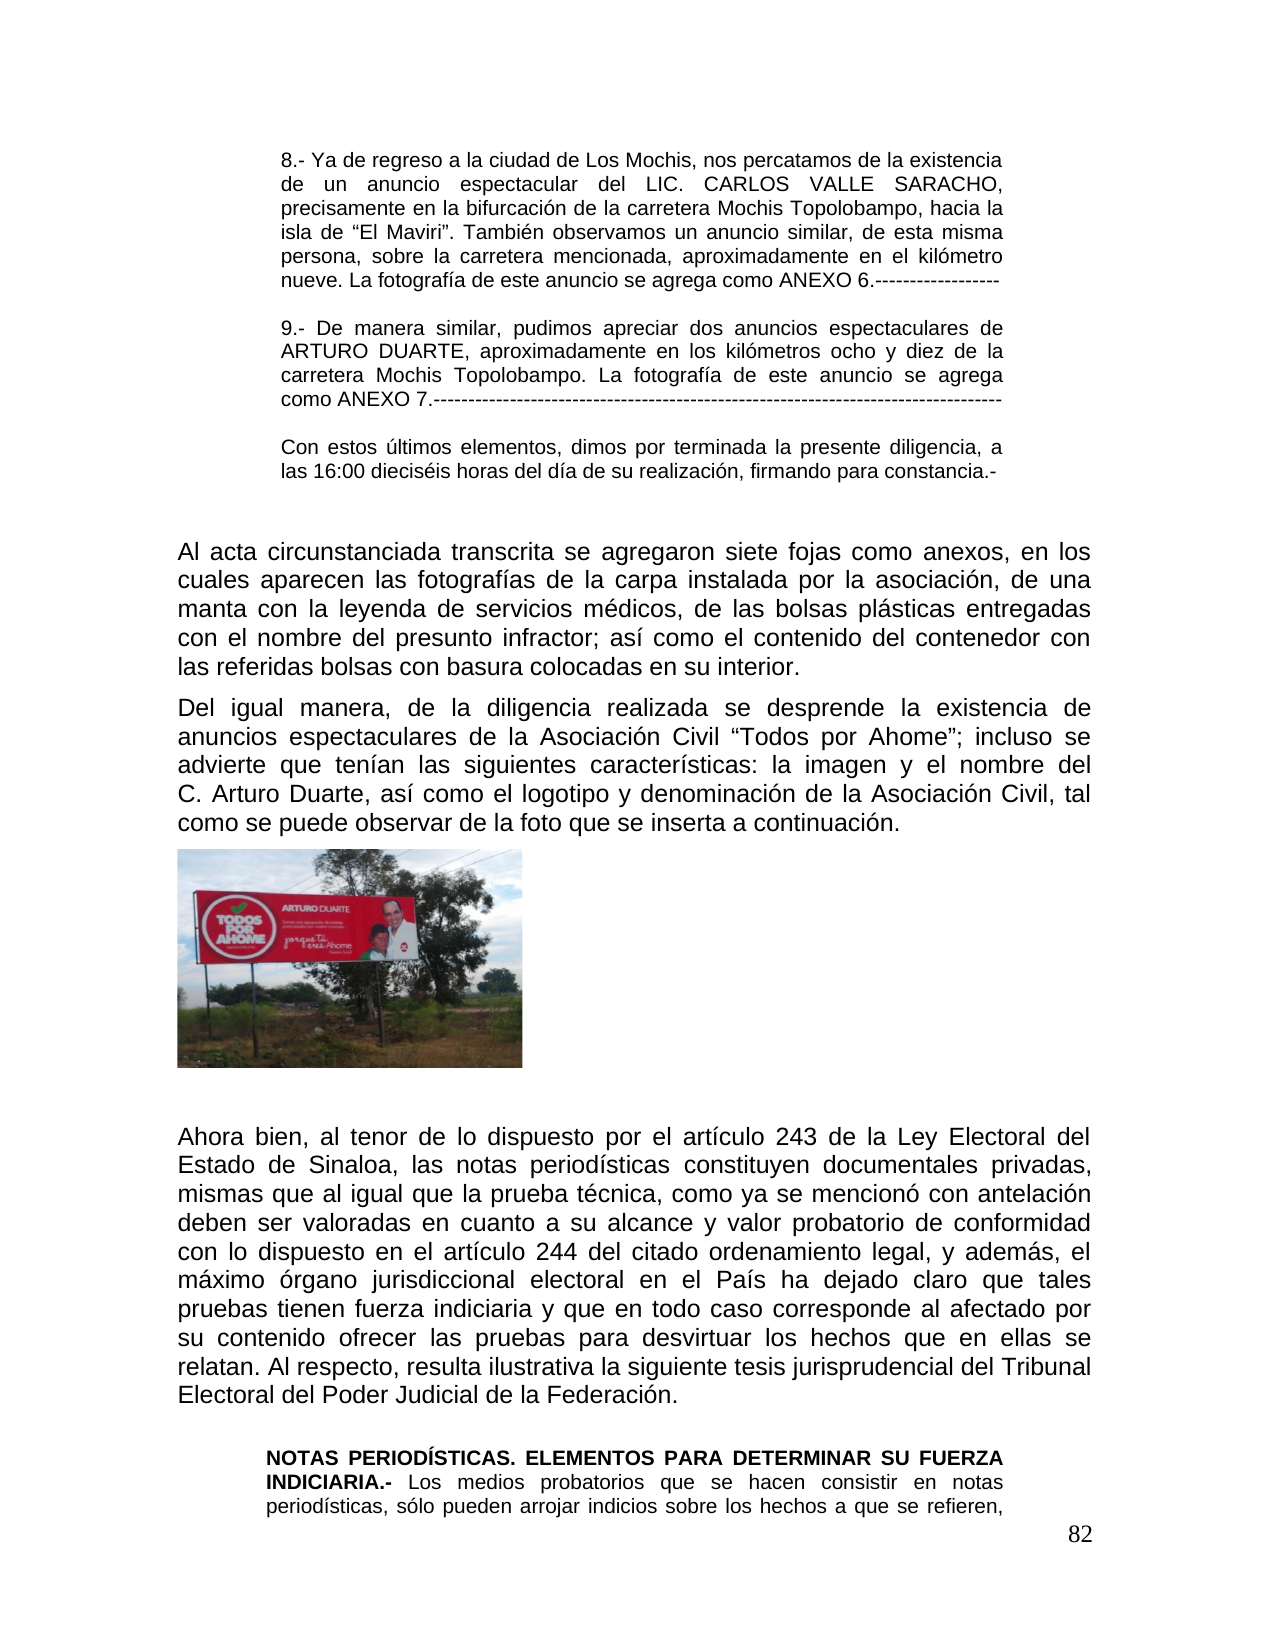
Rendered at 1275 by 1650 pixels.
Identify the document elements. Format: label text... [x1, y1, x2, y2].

picture [177, 849, 523, 1068]
text Del igual manera, de la diligencia realizada se desprende la existencia de anuncios espectaculares de la Asociación Civil “Todos por Ahome”; incluso se advierte que tenían las siguientes características: la imagen y el nombre del C. Arturo Duarte, así como el logotipo y denominación de la Asociación Civil, tal como se puede observar de la foto que se inserta a continuación. [177, 693, 1093, 837]
text 8.- Ya de regreso a la ciudad de Los Mochis, nos percatamos de la existencia de un anuncio espectacular del LIC. CARLOS VALLE SARACHO, precisamente en la bifurcación de la carretera Mochis Topolobampo, hacia la isla de “El Maviri”. También observamos un anuncio similar, de esta misma persona, sobre la carretera mencionada, aproximadamente en el kilómetro nueve. La fotografía de este anuncio se agrega como ANEXO 6.------------------ [281, 148, 1004, 291]
text Con estos últimos elementos, dimos por terminada la presente diligencia, a las 16:00 dieciséis horas del día de su realización, firmando para constancia.- [281, 435, 1004, 483]
text 9.- De manera similar, pudimos apreciar dos anuncios espectaculares de ARTURO DUARTE, aproximadamente en los kilómetros ocho y diez de la carretera Mochis Topolobampo. La fotografía de este anuncio se agrega como ANEXO 7.---------------------------------------------------------------------------------- [281, 315, 1004, 411]
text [266, 1446, 1004, 1518]
text Al acta circunstanciada transcrita se agregaron siete fojas como anexos, en los cuales aparecen las fotografías de la carpa instalada por la asociación, de una manta con la leyenda de servicios médicos, de las bolsas plásticas entregadas con el nombre del presunto infractor; así como el contenido del contenedor con las referidas bolsas con basura colocadas en su interior. [177, 537, 1093, 681]
text Ahora bien, al tenor de lo dispuesto por el artículo 243 de la Ley Electoral del Estado de Sinaloa, las notas periodísticas constituyen documentales privadas, mismas que al igual que la prueba técnica, como ya se mencionó con antelación deben ser valoradas en cuanto a su alcance y valor probatorio de conformidad con lo dispuesto en el artículo 244 del citado ordenamiento legal, y además, el máximo órgano jurisdiccional electoral en el País ha dejado claro que tales pruebas tienen fuerza indiciaria y que en todo caso corresponde al afectado por su contenido ofrecer las pruebas para desvirtuar los hechos que en ellas se relatan. Al respecto, resulta ilustrativa la siguiente tesis jurisprudencial del Tribunal Electoral del Poder Judicial de la Federación. [177, 1122, 1093, 1409]
